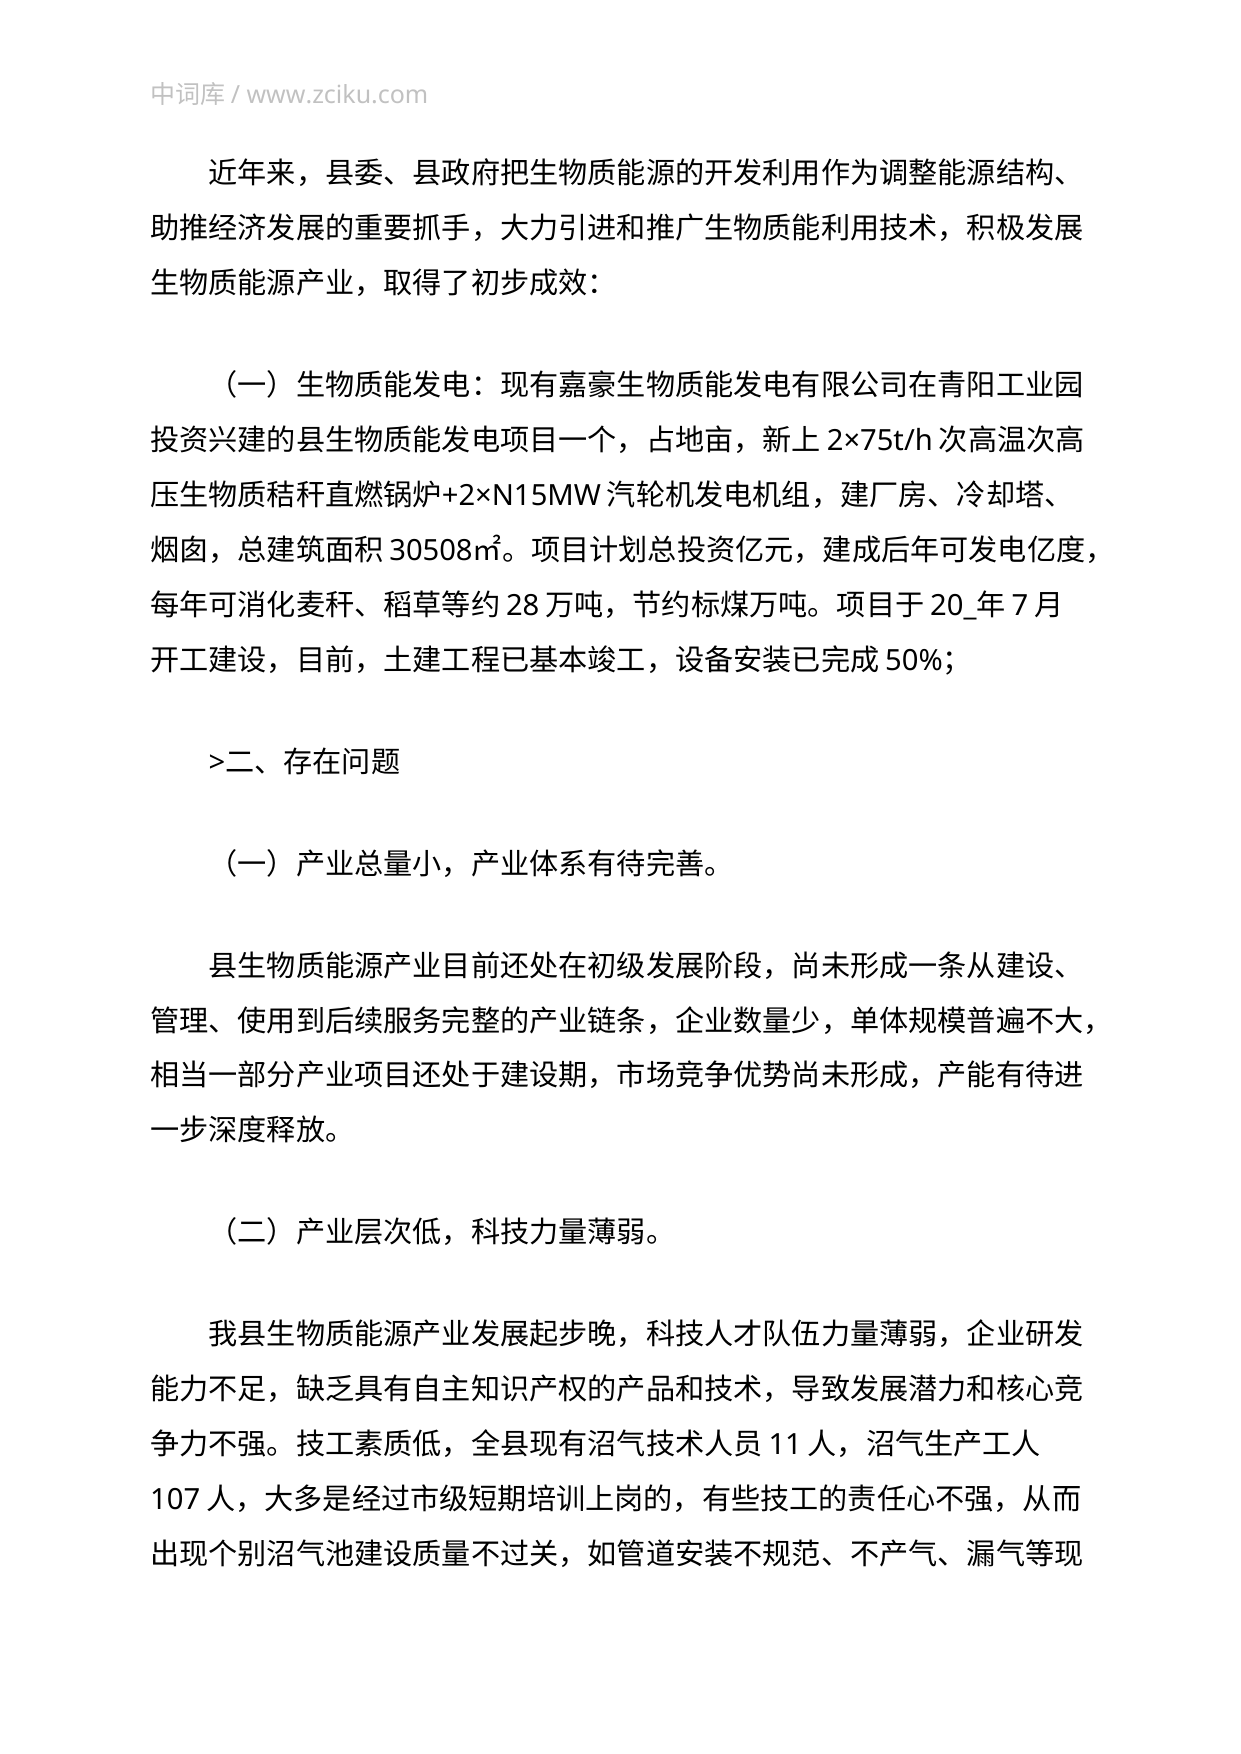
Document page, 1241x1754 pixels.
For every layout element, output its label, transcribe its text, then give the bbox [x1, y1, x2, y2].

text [150, 1310, 1090, 1572]
text （一）生物质能发电：现有嘉豪生物质能发电有限公司在青阳工业园投资兴建的县生物质能发电项目一个，占地亩，新上2×75t/h次高温次高压生物质秸秆直燃锅炉+2×N15MW汽轮机发电机组，建厂房、冷却塔、烟囱，总建筑面积30508㎡。项目计划总投资亿元，建成后年可发电亿度，每年可消化麦秆、稻草等约28万吨，节约标煤万吨。项目于20_年7月开工建设，目前，土建工程已基本竣工，设备安装已完成50%； [150, 362, 1090, 679]
text 近年来，县委、县政府把生物质能源的开发利用作为调整能源结构、助推经济发展的重要抓手，大力引进和推广生物质能利用技术，积极发展生物质能源产业，取得了初步成效： [150, 150, 1090, 302]
text 县生物质能源产业目前还处在初级发展阶段，尚未形成一条从建设、管理、使用到后续服务完整的产业链条，企业数量少，单体规模普遍不大，相当一部分产业项目还处于建设期，市场竞争优势尚未形成，产能有待进一步深度释放。 [150, 942, 1090, 1149]
text >二、存在问题 [150, 738, 1090, 781]
text （一）产业总量小，产业体系有待完善。 [150, 840, 1090, 883]
text （二）产业层次低，科技力量薄弱。 [150, 1209, 1090, 1251]
